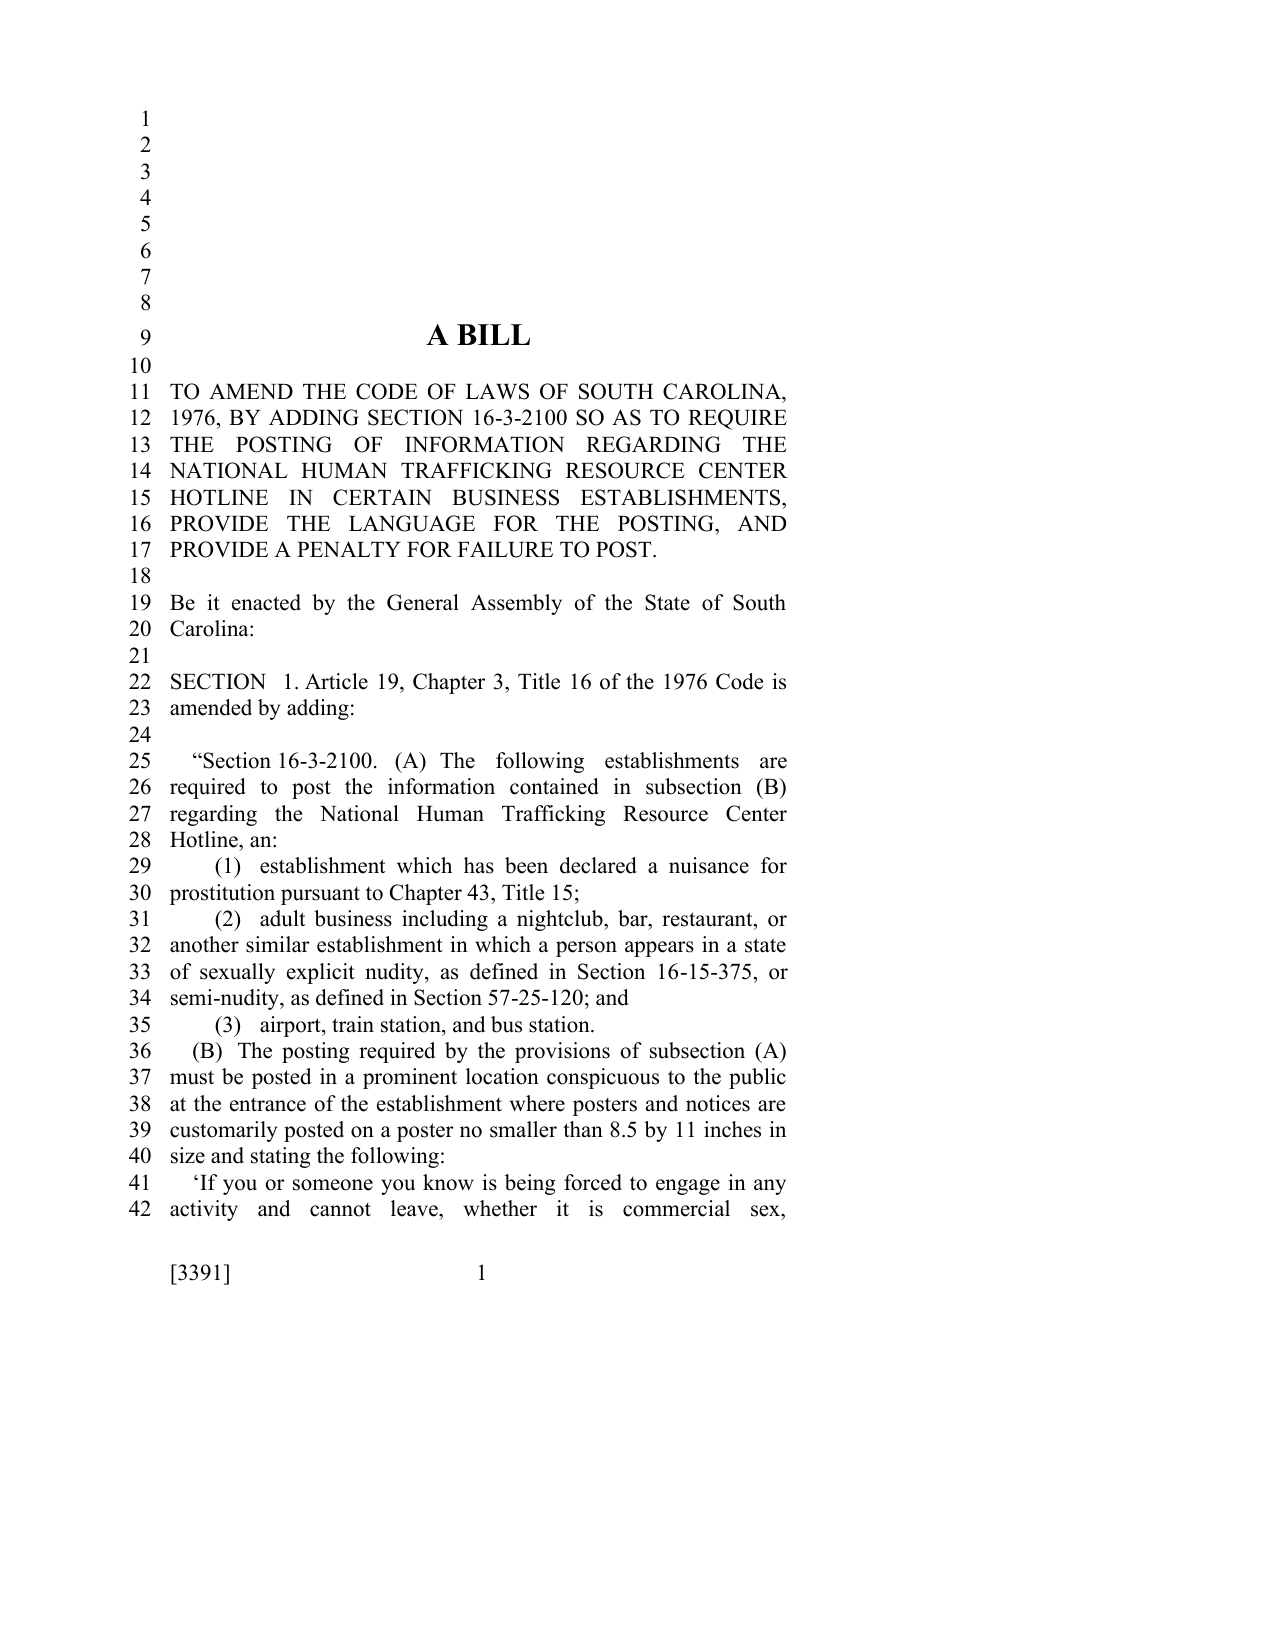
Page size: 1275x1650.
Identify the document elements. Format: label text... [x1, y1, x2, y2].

text Be it enacted by the General Assembly of the State of South Carolina: [169, 589, 787, 642]
text TO AMEND THE CODE OF LAWS OF SOUTH CAROLINA, 1976, BY ADDING SECTION 16-3-2100 SO AS TO REQUIRE THE POSTING OF INFORMATION REGARDING THE NATIONAL HUMAN TRAFFICKING RESOURCE CENTER HOTLINE IN CERTAIN BUSINESS ESTABLISHMENTS, PROVIDE THE LANGUAGE FOR THE POSTING, AND PROVIDE A PENALTY FOR FAILURE TO POST. [169, 378, 787, 563]
text (1) establishment which has been declared a nuisance for prostitution pursuant to Chapter 43, Title 15; [169, 852, 787, 905]
text (2) adult business including a nightclub, bar, restaurant, or another similar establishment in which a person appears in a state of sexually explicit nudity, as defined in Section 16-15-375, or semi-nudity, as defined in Section 57-25-120; and [169, 905, 787, 1011]
text A BILL [169, 316, 787, 352]
text (B) The posting required by the provisions of subsection (A) must be posted in a prominent location conspicuous to the public at the entrance of the establishment where posters and notices are customarily posted on a poster no smaller than 8.5 by 11 inches in size and stating the following: [169, 1037, 787, 1169]
text “Section 16-3-2100. (A) The following establishments are required to post the information contained in subsection (B) regarding the National Human Trafficking Resource Center Hotline, an: [169, 747, 787, 852]
text (3) airport, train station, and bus station. [169, 1011, 787, 1037]
text SECTION 1. Article 19, Chapter 3, Title 16 of the 1976 Code is amended by adding: [169, 668, 787, 721]
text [169, 1169, 787, 1221]
